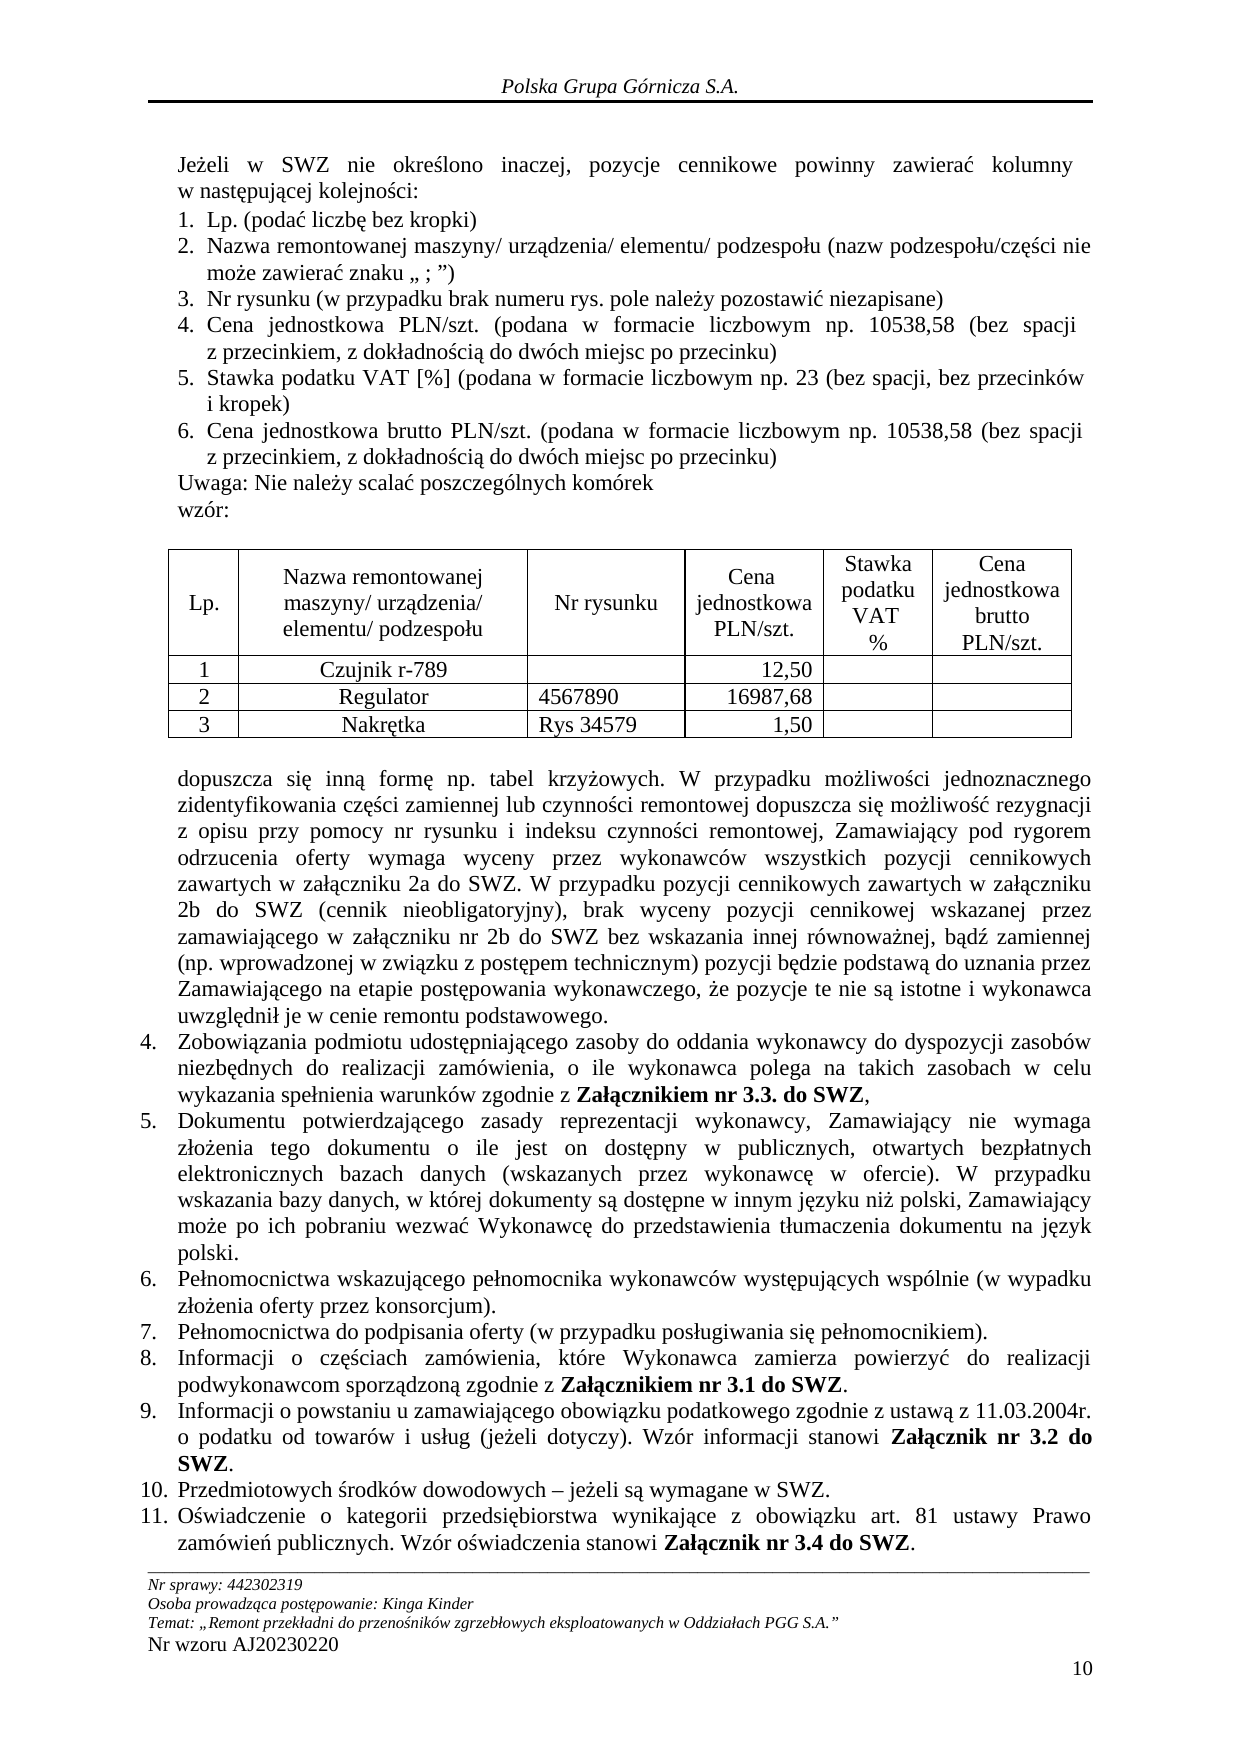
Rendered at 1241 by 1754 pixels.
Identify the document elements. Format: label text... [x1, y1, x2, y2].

table_cell Czujnik r-789 [239, 656, 527, 682]
table_cell Nakrętka [239, 711, 527, 737]
table_cell 12,50 [686, 656, 823, 682]
list Oświadczenie o kategorii przedsiębiorstwa wynikające z obowiązku art. 81 ustawy Prawo zamówień publicznych. Wzór oświadczenia stanowi Załącznik nr 3.4 do SWZ. [140, 1502, 1093, 1555]
table_cell 2 [169, 684, 238, 710]
table_cell [933, 711, 1071, 737]
table_cell Rys 34579 [528, 711, 684, 737]
list Lp. (podać liczbę bez kropki) [177, 206, 1093, 232]
list Przedmiotowych środków dowodowych – jeżeli są wymagane w SWZ. [140, 1476, 1093, 1502]
text Jeżeli w SWZ nie określono inaczej, pozycje cennikowe powinny zawierać kolumny w następującej kolejności: [177, 151, 1093, 204]
list Cena jednostkowa brutto PLN/szt. (podana w formacie liczbowym np. 10538,58 (bez spacji z przecinkiem, z dokładnością do dwóch miejsc po przecinku) [177, 417, 1093, 469]
table_cell 3 [169, 711, 238, 737]
table_cell [933, 684, 1071, 710]
table_cell 1 [169, 656, 238, 682]
table_cell 16987,68 [686, 684, 823, 710]
table_cell [528, 656, 684, 682]
list Nr rysunku (w przypadku brak numeru rys. pole należy pozostawić niezapisane) [177, 285, 1093, 311]
table_cell [824, 656, 932, 682]
list Dokumentu potwierdzającego zasady reprezentacji wykonawcy, Zamawiający nie wymaga złożenia tego dokumentu o ile jest on dostępny w publicznych, otwartych bezpłatnych elektronicznych bazach danych (wskazanych przez wykonawcę w ofercie). W przypadku wskazania bazy danych, w której dokumenty są dostępne w innym języku niż polski, Zamawiający może po ich pobraniu wezwać Wykonawcę do przedstawienia tłumaczenia dokumentu na język polski. [140, 1107, 1093, 1265]
table_cell 1,50 [686, 711, 823, 737]
list Stawka podatku VAT [%] (podana w formacie liczbowym np. 23 (bez spacji, bez przecinków i kropek) [177, 364, 1093, 417]
table_header Nazwa remontowanej maszyny/ urządzenia/ elementu/ podzespołu [239, 550, 527, 655]
list wzór: [177, 496, 1093, 522]
table_header Cena jednostkowa brutto PLN/szt. [933, 550, 1071, 655]
table_header Cena jednostkowa PLN/szt. [686, 550, 823, 655]
table_header Nr rysunku [528, 550, 684, 655]
list Uwaga: Nie należy scalać poszczególnych komórek [177, 469, 1093, 496]
list Informacji o częściach zamówienia, które Wykonawca zamierza powierzyć do realizacji podwykonawcom sporządzoną zgodnie z Załącznikiem nr 3.1 do SWZ. [140, 1344, 1093, 1397]
list Cena jednostkowa PLN/szt. (podana w formacie liczbowym np. 10538,58 (bez spacji z przecinkiem, z dokładnością do dwóch miejsc po przecinku) [177, 311, 1093, 364]
table_cell Regulator [239, 684, 527, 710]
list Nazwa remontowanej maszyny/ urządzenia/ elementu/ podzespołu (nazw podzespołu/części nie może zawierać znaku „ ; ”) [177, 232, 1093, 285]
table_header Stawka podatku VAT % [824, 550, 932, 655]
table_cell 4567890 [528, 684, 684, 710]
text dopuszcza się inną formę np. tabel krzyżowych. W przypadku możliwości jednoznacznego zidentyfikowania części zamiennej lub czynności remontowej dopuszcza się możliwość rezygnacji z opisu przy pomocy nr rysunku i indeksu czynności remontowej, Zamawiający pod rygorem odrzucenia oferty wymaga wyceny przez wykonawców wszystkich pozycji cennikowych zawartych w załączniku 2a do SWZ. W przypadku pozycji cennikowych zawartych w załączniku 2b do SWZ (cennik nieobligatoryjny), brak wyceny pozycji cennikowej wskazanej przez zamawiającego w załączniku nr 2b do SWZ bez wskazania innej równoważnej, bądź zamiennej (np. wprowadzonej w związku z postępem technicznym) pozycji będzie podstawą do uznania przez Zamawiającego na etapie postępowania wykonawczego, że pozycje te nie są istotne i wykonawca uwzględnił je w cenie remontu podstawowego. [177, 764, 1093, 1028]
list Informacji o powstaniu u zamawiającego obowiązku podatkowego zgodnie z ustawą z 11.03.2004r. o podatku od towarów i usług (jeżeli dotyczy). Wzór informacji stanowi Załącznik nr 3.2 do SWZ. [140, 1397, 1093, 1476]
table_cell [933, 656, 1071, 682]
list Zobowiązania podmiotu udostępniającego zasoby do oddania wykonawcy do dyspozycji zasobów niezbędnych do realizacji zamówienia, o ile wykonawca polega na takich zasobach w celu wykazania spełnienia warunków zgodnie z Załącznikiem nr 3.3. do SWZ, [140, 1028, 1093, 1107]
list Pełnomocnictwa do podpisania oferty (w przypadku posługiwania się pełnomocnikiem). [140, 1318, 1093, 1344]
list Pełnomocnictwa wskazującego pełnomocnika wykonawców występujących wspólnie (w wypadku złożenia oferty przez konsorcjum). [140, 1265, 1093, 1318]
table_header Lp. [169, 550, 238, 655]
table_cell [824, 684, 932, 710]
table_cell [824, 711, 932, 737]
